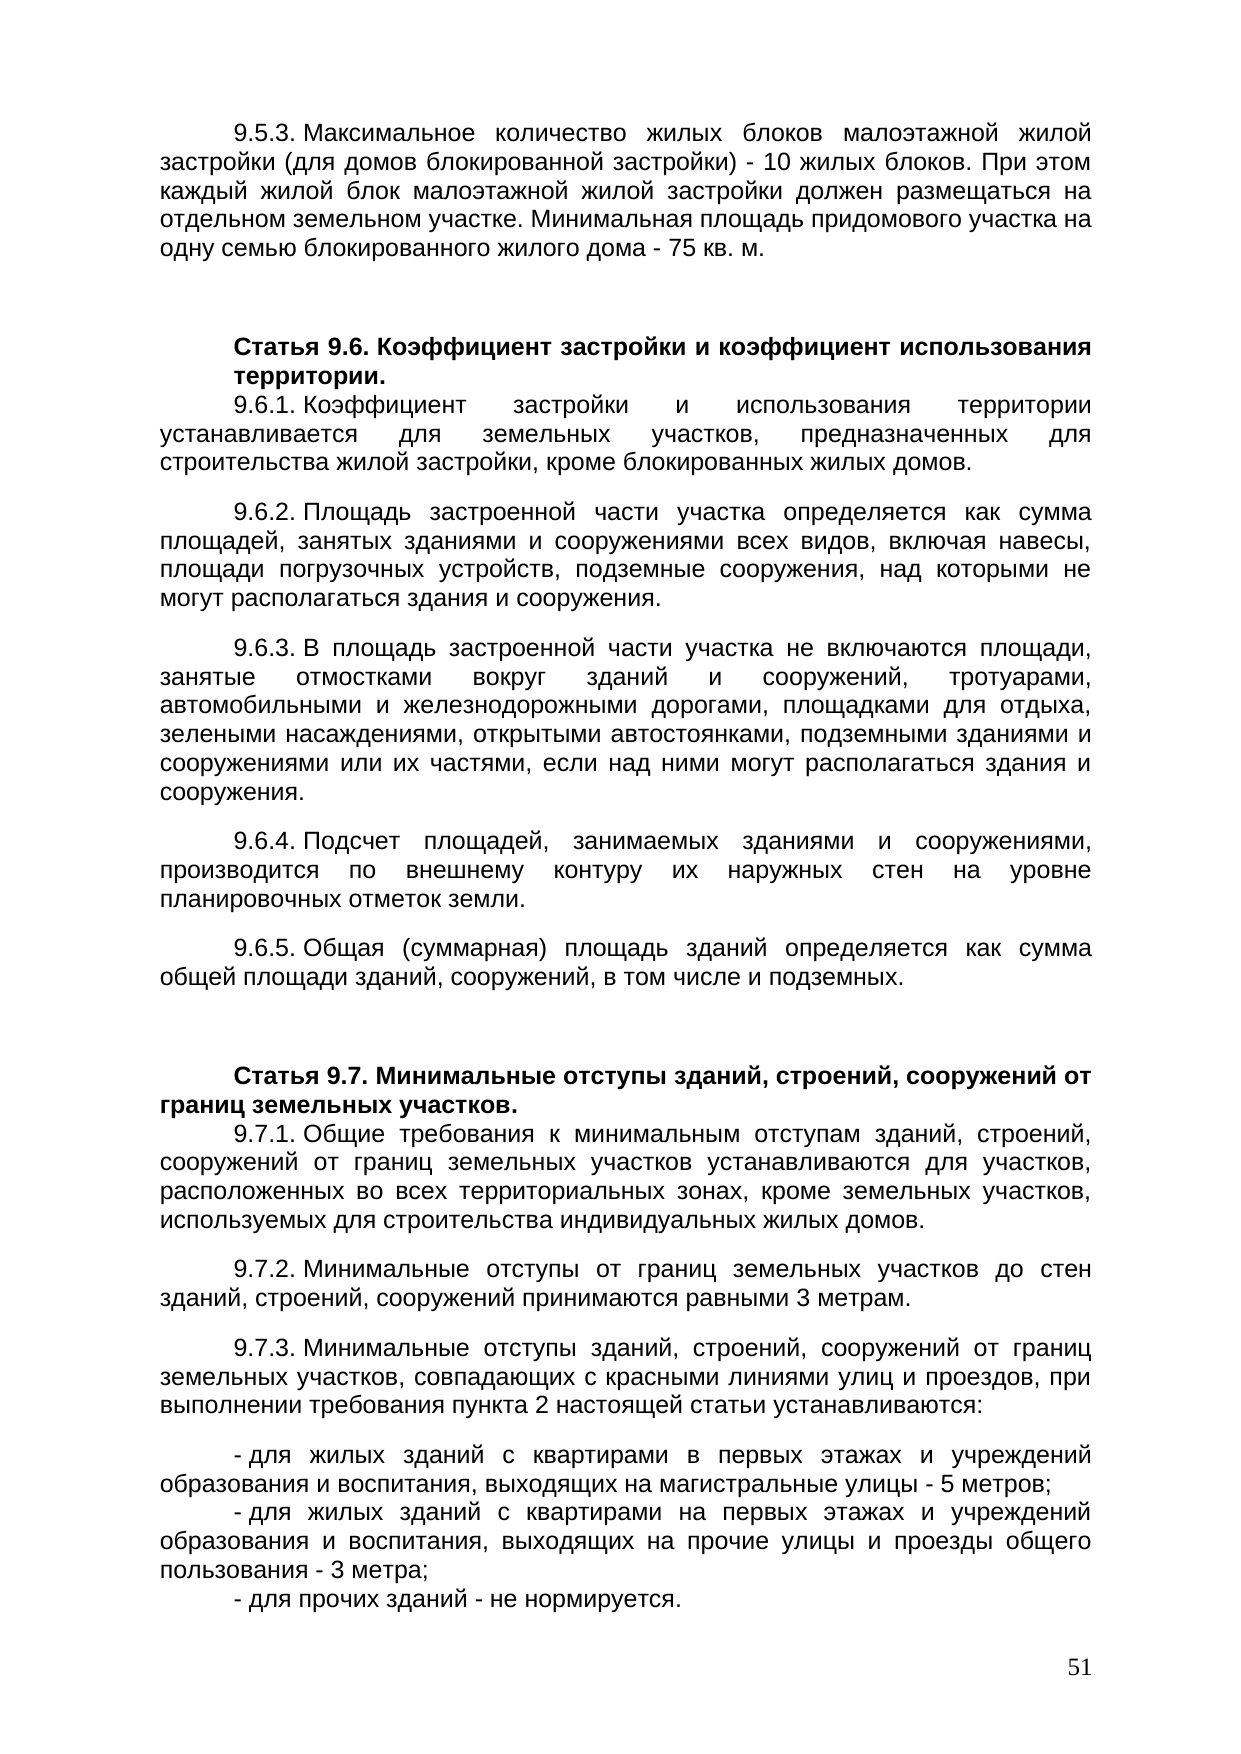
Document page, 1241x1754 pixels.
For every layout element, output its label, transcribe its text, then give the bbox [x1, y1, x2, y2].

text 9.6.3. В площадь застроенной части участка не включаются площади, занятые отмостками вокруг зданий и сооружений, тротуарами, автомобильными и железнодорожными дорогами, площадками для отдыха, зелеными насаждениями, открытыми автостоянками, подземными зданиями и сооружениями или их частями, если над ними могут располагаться здания и сооружения. [159, 633, 1092, 805]
text 9.6.4. Подсчет площадей, занимаемых зданиями и сооружениями, производится по внешнему контуру их наружных стен на уровне планировочных отметок земли. [159, 826, 1092, 912]
list - для жилых зданий с квартирами на первых этажах и учреждений образования и воспитания, выходящих на прочие улицы и проезды общего пользования - 3 метра; [159, 1497, 1092, 1583]
text 9.7.2. Минимальные отступы от границ земельных участков до стен зданий, строений, сооружений принимаются равными 3 метрам. [159, 1254, 1092, 1312]
list - для прочих зданий - не нормируется. [159, 1583, 1092, 1612]
text 9.7.1. Общие требования к минимальным отступам зданий, строений, сооружений от границ земельных участков устанавливаются для участков, расположенных во всех территориальных зонах, кроме земельных участков, используемых для строительства индивидуальных жилых домов. [159, 1118, 1092, 1233]
text 9.6.2. Площадь застроенной части участка определяется как сумма площадей, занятых зданиями и сооружениями всех видов, включая навесы, площади погрузочных устройств, подземные сооружения, над которыми не могут располагаться здания и сооружения. [159, 497, 1092, 612]
list Статья 9.7. Минимальные отступы зданий, строений, сооружений от границ земельных участков. [159, 1061, 1092, 1118]
list Статья 9.6. Коэффициент застройки и коэффициент использования территории. [233, 332, 1092, 390]
text 9.7.3. Минимальные отступы зданий, строений, сооружений от границ земельных участков, совпадающих с красными линиями улиц и проездов, при выполнении требования пункта 2 настоящей статьи устанавливаются: [159, 1333, 1092, 1419]
list - для жилых зданий с квартирами в первых этажах и учреждений образования и воспитания, выходящих на магистральные улицы - 5 метров; [159, 1440, 1092, 1497]
text 9.6.1. Коэффициент застройки и использования территории устанавливается для земельных участков, предназначенных для строительства жилой застройки, кроме блокированных жилых домов. [159, 390, 1092, 476]
text 9.6.5. Общая (суммарная) площадь зданий определяется как сумма общей площади зданий, сооружений, в том числе и подземных. [159, 933, 1092, 991]
text 9.5.3. Максимальное количество жилых блоков малоэтажной жилой застройки (для домов блокированной застройки) - 10 жилых блоков. При этом каждый жилой блок малоэтажной жилой застройки должен размещаться на отдельном земельном участке. Минимальная площадь придомового участка на одну семью блокированного жилого дома - 75 кв. м. [159, 118, 1092, 262]
